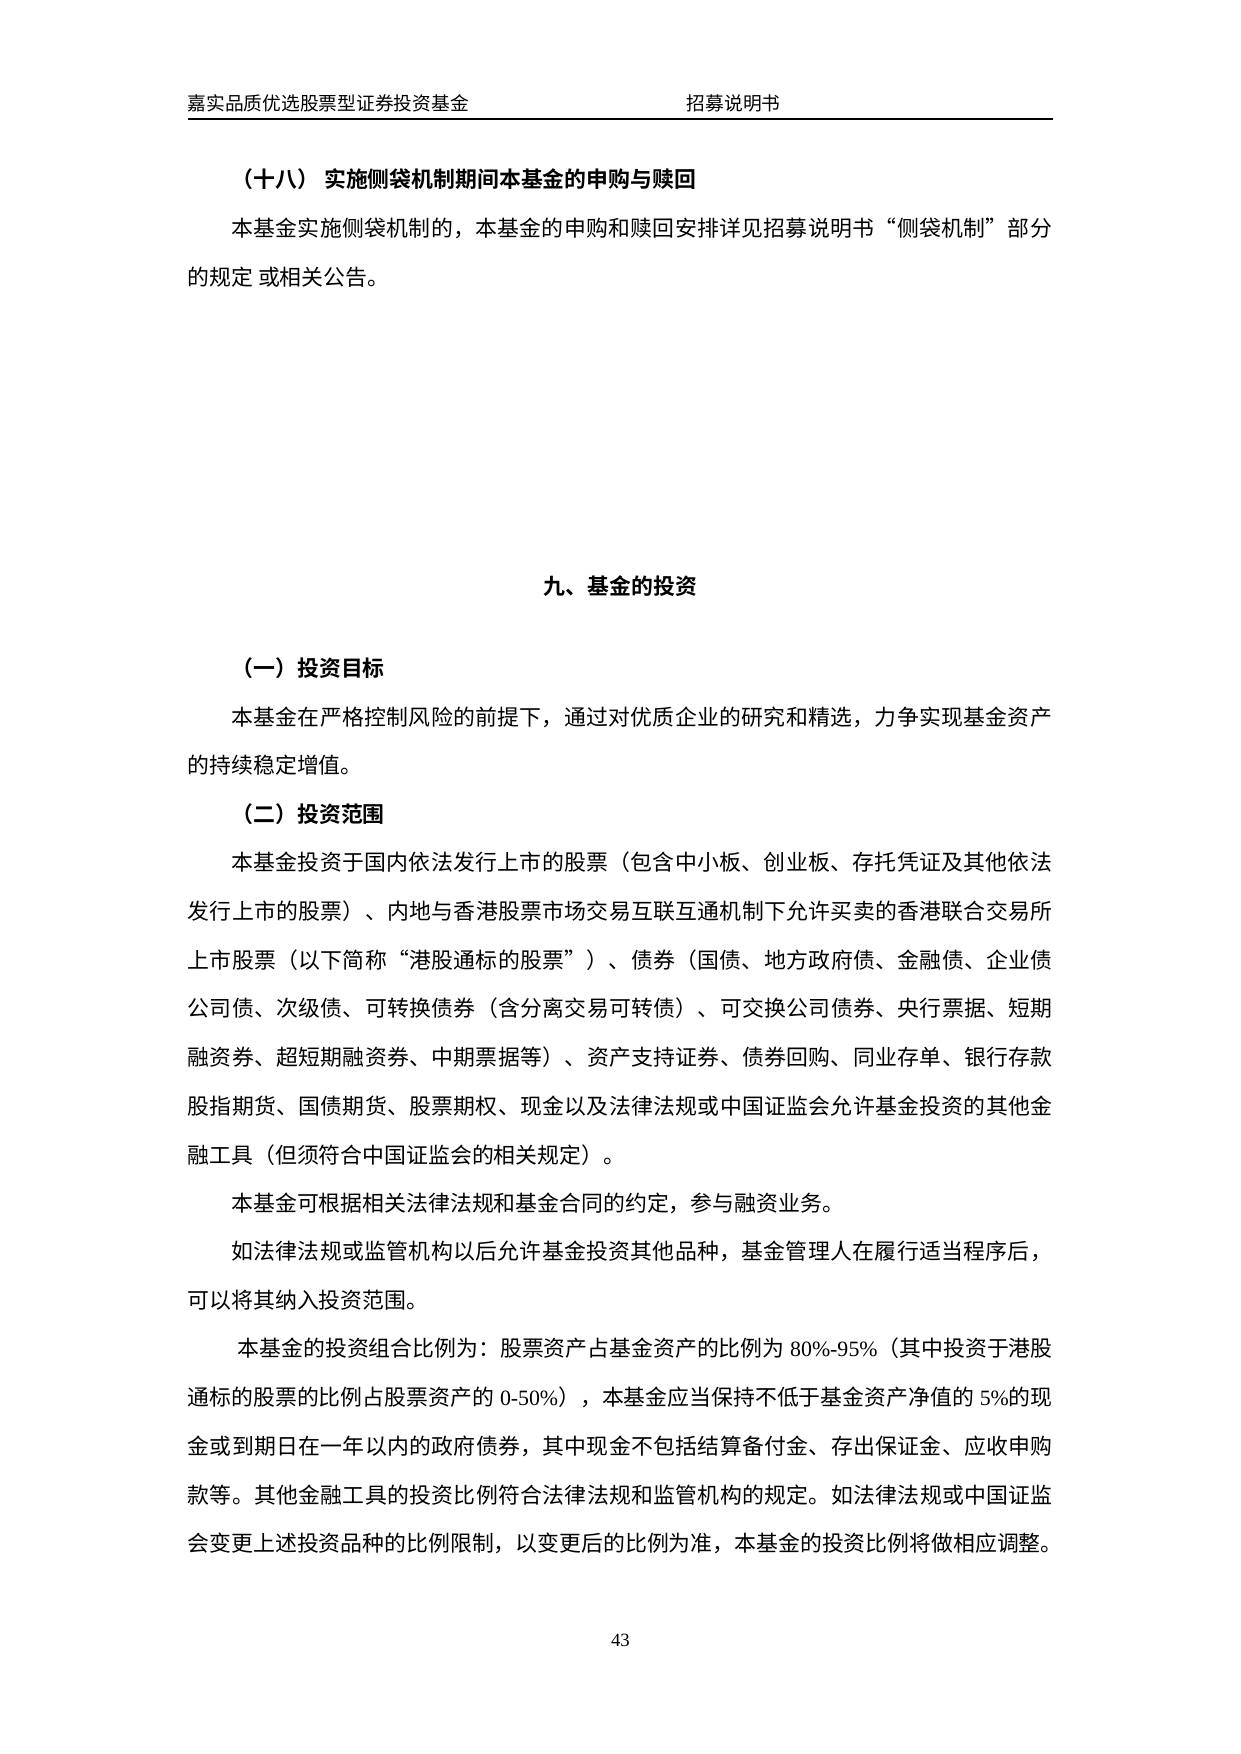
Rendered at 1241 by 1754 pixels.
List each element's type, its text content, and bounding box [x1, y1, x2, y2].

text （一）投资目标 [187, 651, 1053, 683]
text 本基金投资于国内依法发行上市的股票（包含中小板、创业板、存托凭证及其他依法发行上市的股票）、内地与香港股票市场交易互联互通机制下允许买卖的香港联合交易所上市股票（以下简称“港股通标的股票”）、债券（国债、地方政府债、金融债、企业债、公司债、次级债、可转换债券（含分离交易可转债）、可交换公司债券、央行票据、短期融资券、超短期融资券、中期票据等）、资产支持证券、债券回购、同业存单、银行存款、股指期货、国债期货、股票期权、现金以及法律法规或中国证监会允许基金投资的其他金融工具（但须符合中国证监会的相关规定）。 [187, 845, 1053, 1170]
text 本基金可根据相关法律法规和基金合同的约定，参与融资业务。 [187, 1186, 1053, 1218]
text 本基金的投资组合比例为：股票资产占基金资产的比例为80%-95%（其中投资于港股通标的股票的比例占股票资产的 0-50%），本基金应当保持不低于基金资产净值的5%的现金或到期日在一年以内的政府债券，其中现金不包括结算备付金、存出保证金、应收申购款等。其他金融工具的投资比例符合法律法规和监管机构的规定。如法律法规或中国证监会变更上述投资品种的比例限制，以变更后的比例为准，本基金的投资比例将做相应调整。 [187, 1331, 1053, 1558]
text （十八） 实施侧袋机制期间本基金的申购与赎回 [187, 162, 1053, 194]
text （二）投资范围 [187, 796, 1053, 829]
text 本基金实施侧袋机制的，本基金的申购和赎回安排详见招募说明书“侧袋机制”部分的规定 或相关公告。 [187, 210, 1053, 292]
text 本基金在严格控制风险的前提下，通过对优质企业的研究和精选，力争实现基金资产的持续稳定增值。 [187, 699, 1053, 781]
text 如法律法规或监管机构以后允许基金投资其他品种，基金管理人在履行适当程序后，可以将其纳入投资范围。 [187, 1234, 1053, 1315]
subtitle 九、基金的投资 [187, 568, 1053, 601]
